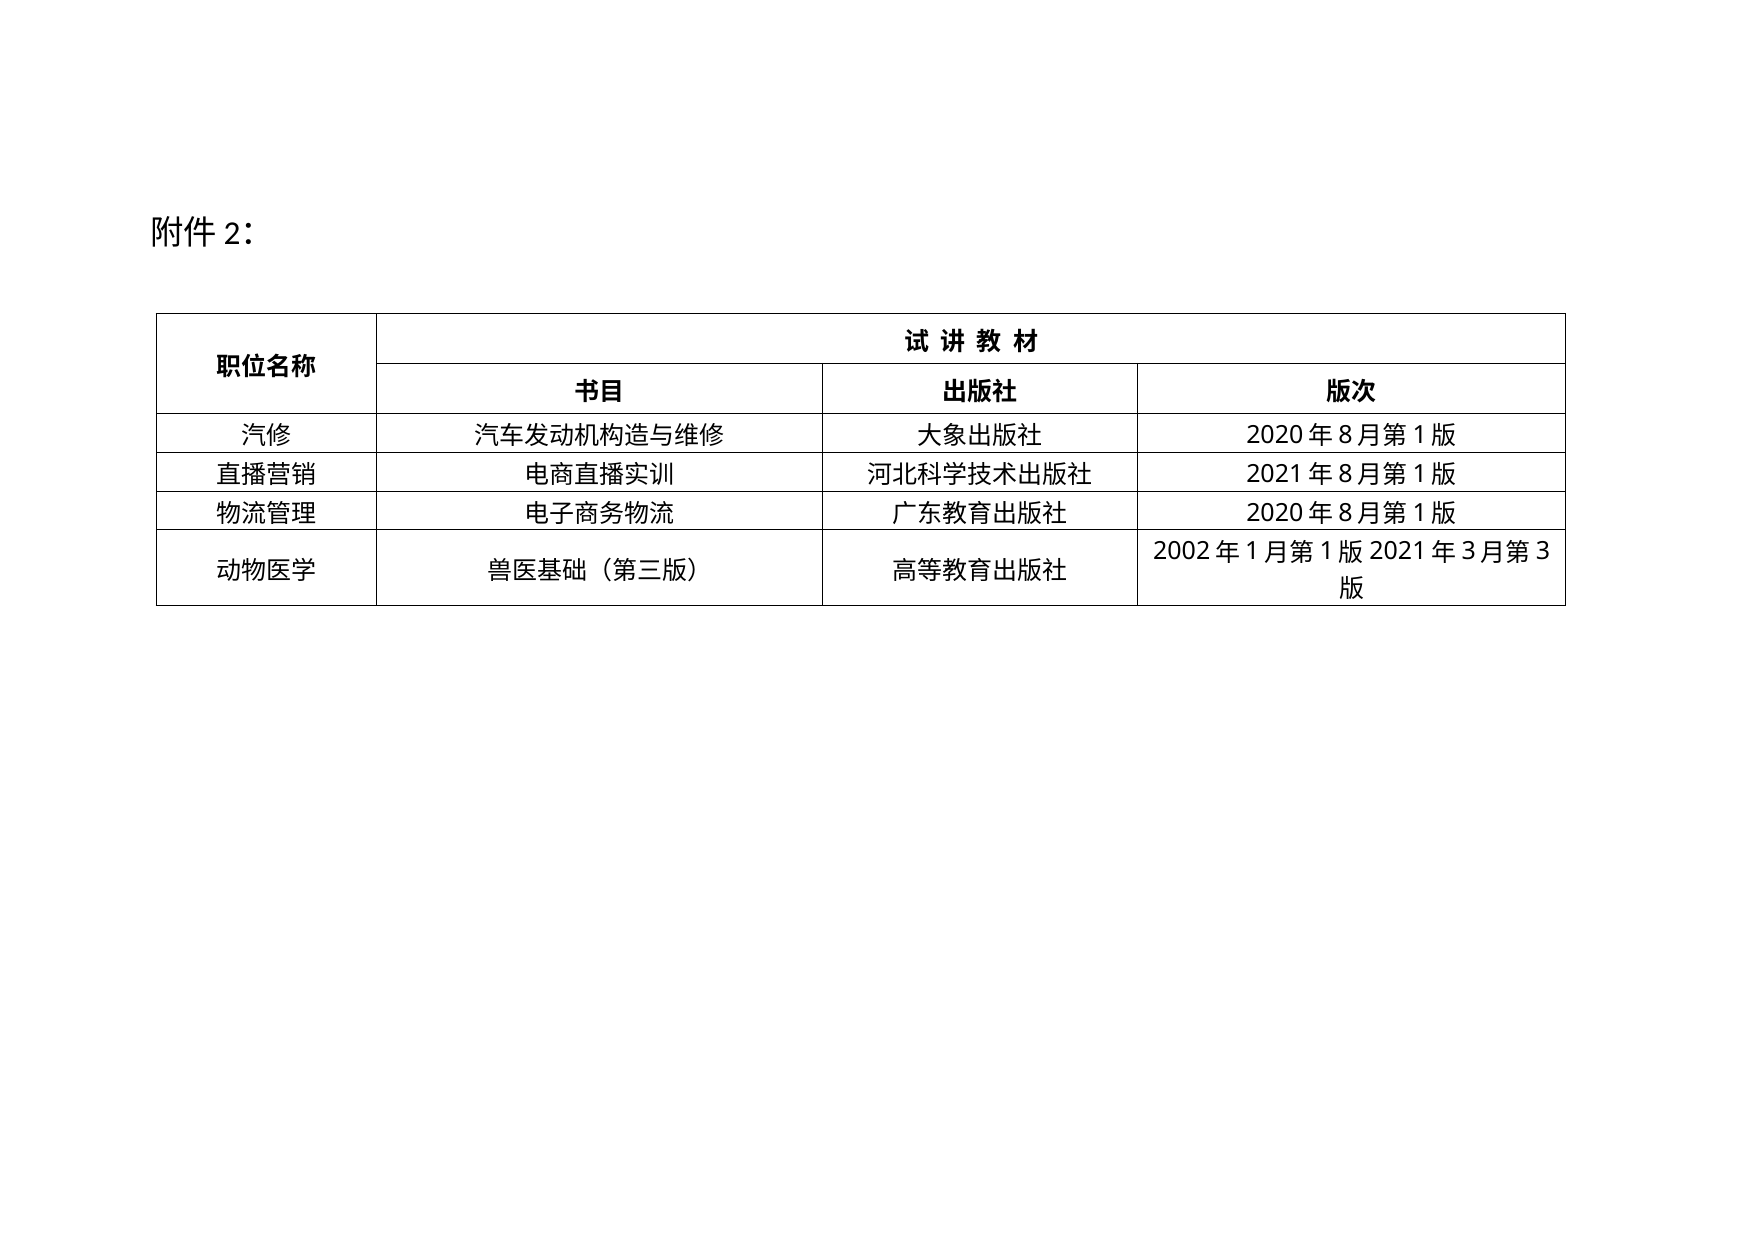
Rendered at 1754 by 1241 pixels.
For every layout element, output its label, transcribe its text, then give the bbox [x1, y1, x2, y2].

table_cell 大象出版社 [823, 414, 1137, 452]
table_cell 版次 [1138, 364, 1565, 413]
table_cell 兽医基础（第三版） [377, 530, 822, 604]
table_cell 直播营销 [157, 453, 376, 491]
table_cell 2020年8月第1版 [1138, 414, 1565, 452]
table_cell 2002年1月第1版 2021年3月第3版 [1138, 530, 1565, 604]
table_cell 物流管理 [157, 492, 376, 529]
table_cell 电子商务物流 [377, 492, 822, 529]
table_header 职位名称 [157, 314, 376, 413]
table_cell 河北科学技术出版社 [823, 453, 1137, 491]
table_cell 书目 [377, 364, 822, 413]
table_header 试 讲 教 材 [377, 314, 1565, 363]
table_cell 2020年8月第1版 [1138, 492, 1565, 529]
table_cell 电商直播实训 [377, 453, 822, 491]
table_cell 广东教育出版社 [823, 492, 1137, 529]
table_cell 高等教育出版社 [823, 530, 1137, 604]
table_cell 出版社 [823, 364, 1137, 413]
text 附件2： [150, 198, 1604, 263]
table_cell 2021年8月第1版 [1138, 453, 1565, 491]
table_cell 汽车发动机构造与维修 [377, 414, 822, 452]
table_cell 汽修 [157, 414, 376, 452]
table_cell 动物医学 [157, 530, 376, 604]
